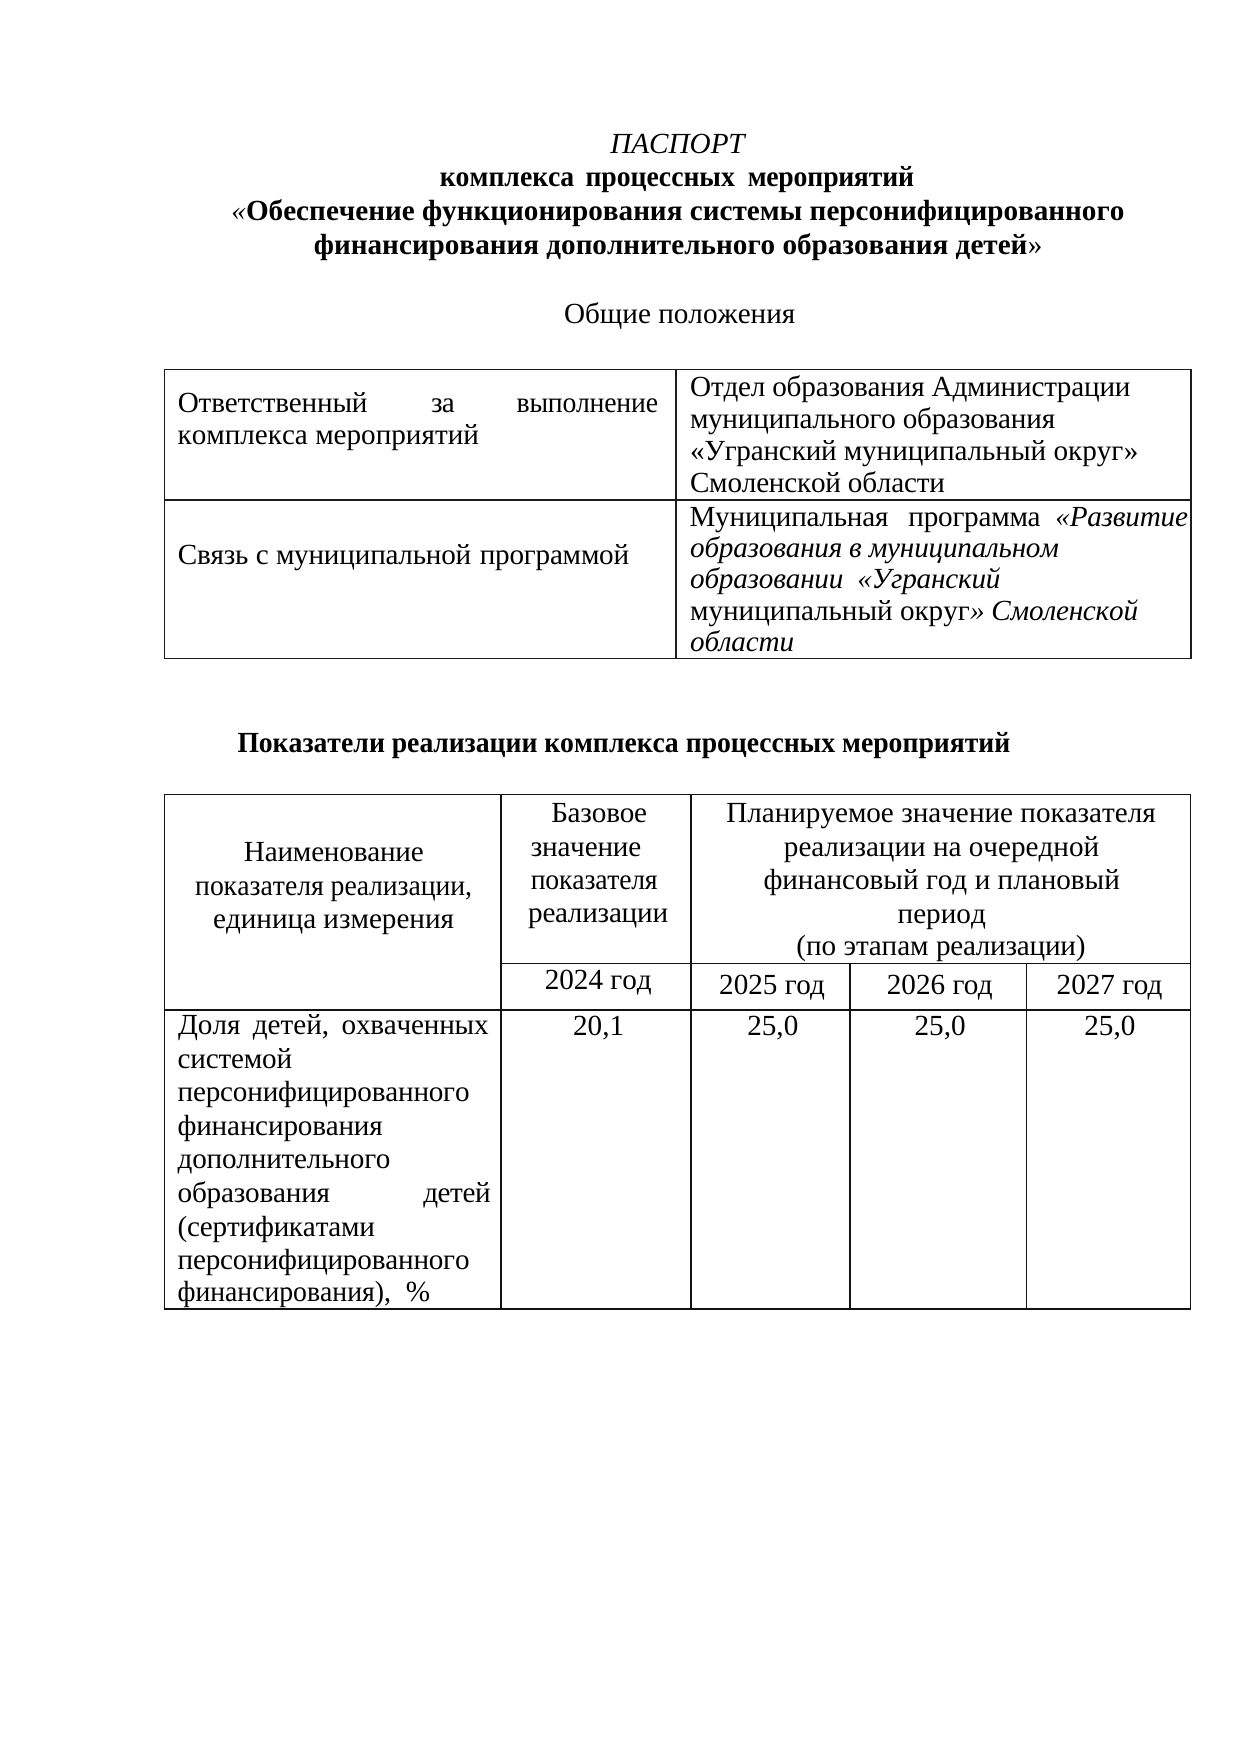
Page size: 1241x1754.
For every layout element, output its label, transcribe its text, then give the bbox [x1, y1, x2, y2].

text Общие положения [156, 296, 1203, 330]
table_header Планируемое значение показателя реализации на очередной финансовый год и плановый период (по этапам реализации) [692, 795, 1190, 962]
table_cell Связь с муниципальной программой [165, 501, 675, 658]
table_cell 25,0 [692, 1011, 849, 1308]
table_cell 25,0 [1027, 1011, 1190, 1308]
table_header Ответственный за выполнение комплекса мероприятий [165, 370, 675, 499]
table_cell 20,1 [502, 1011, 690, 1308]
text ПАСПОРТ [245, 126, 1110, 159]
table_header Базовое значение показателя реализации [502, 795, 690, 962]
table_cell 25,0 [851, 1011, 1026, 1308]
table_cell Доля детей, охваченных системой персонифицированного финансирования дополнительного образования детей (сертификатами персонифицированного финансирования), % [165, 1011, 500, 1308]
text «Обеспечение функционирования системы персонифицированного финансирования дополнительного образования детей» [182, 193, 1174, 261]
table_header Наименование показателя реализации, единица измерения [165, 795, 500, 1009]
subtitle комплекса процессных мероприятий [244, 160, 1110, 193]
text Показатели реализации комплекса процессных мероприятий [237, 727, 1116, 759]
table_cell 2024 год [502, 964, 690, 1009]
table_cell Муниципальная программа «Развитие образования в муниципальном образовании «Угранский муниципальный округ» Смоленской области [677, 501, 1190, 658]
table_cell 2027 год [1027, 964, 1190, 1009]
table_cell 2025 год [692, 964, 849, 1009]
table_header Отдел образования Администрации муниципального образования «Угранский муниципальный округ» Смоленской области [677, 370, 1190, 499]
table_cell 2026 год [851, 964, 1026, 1009]
